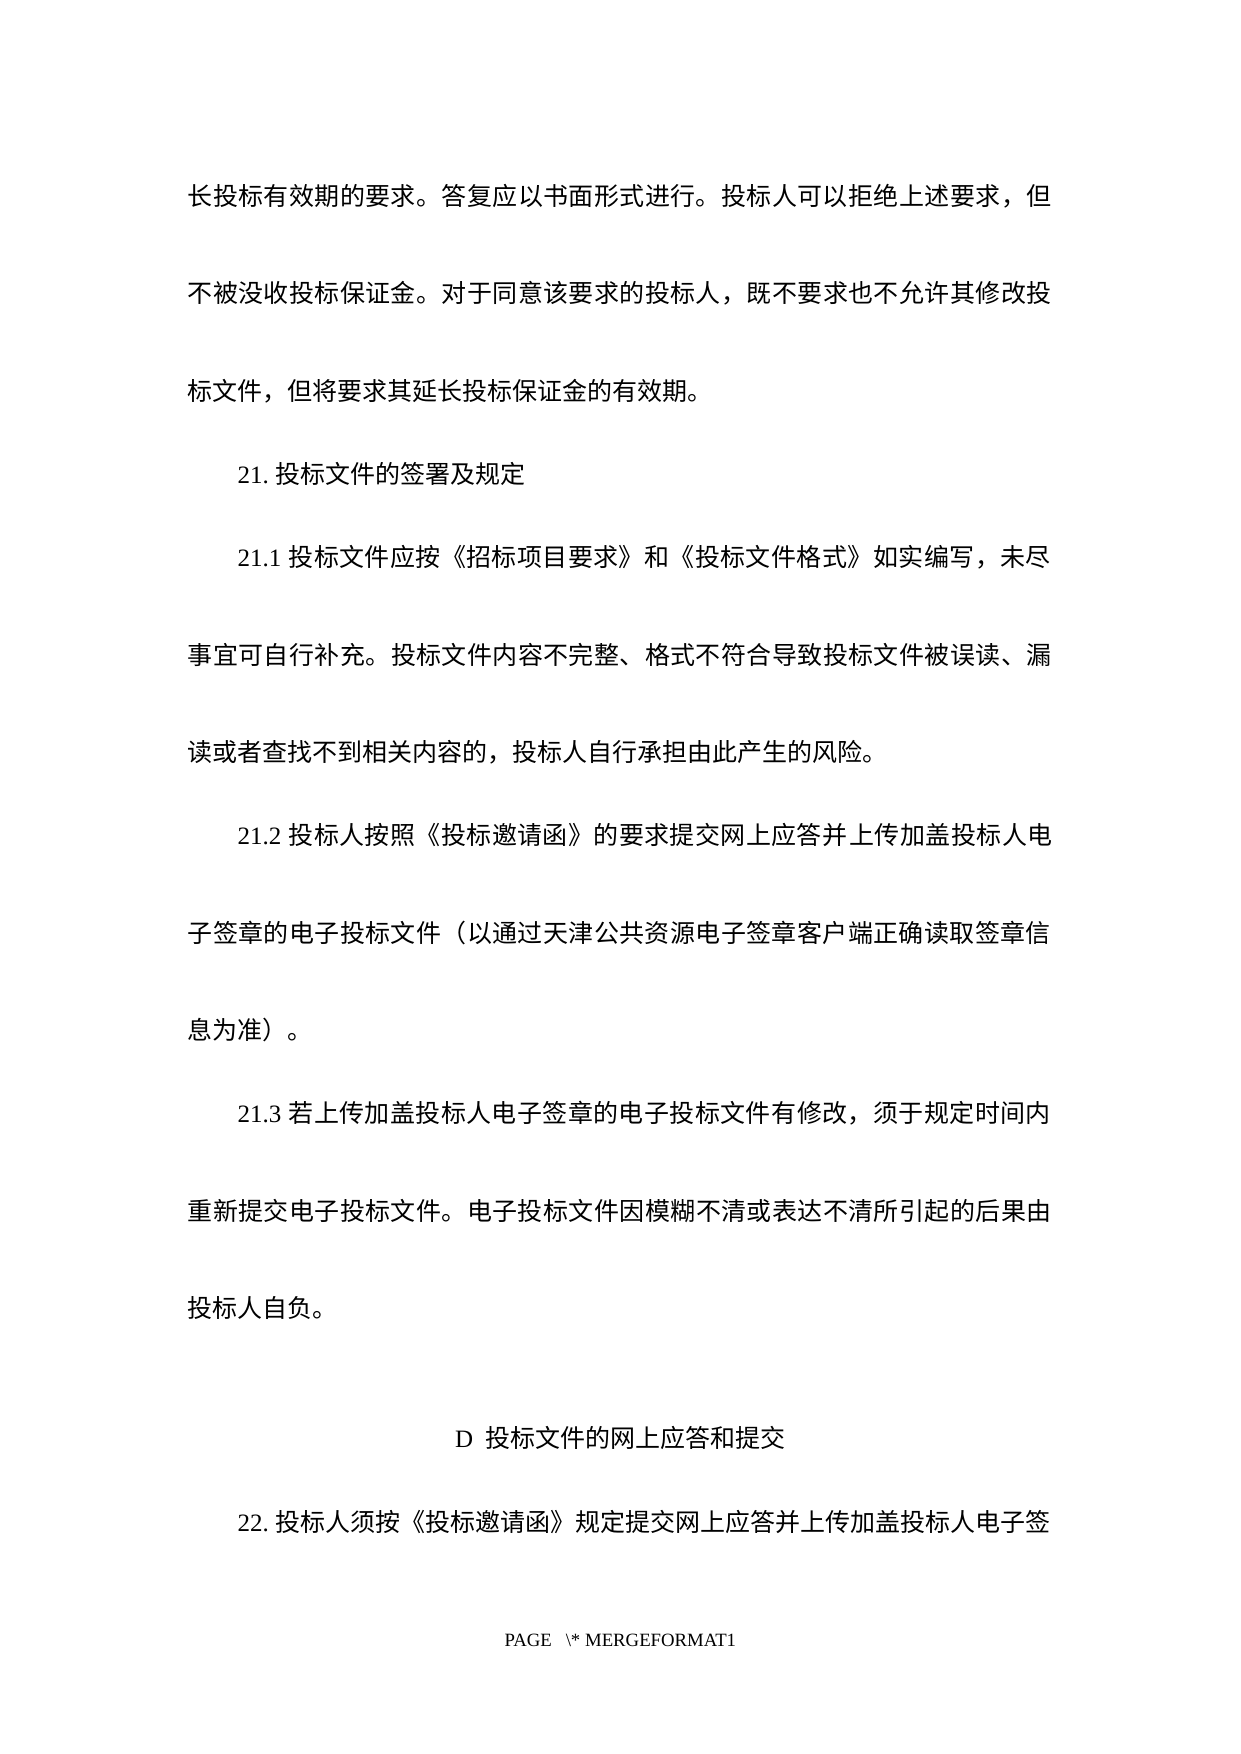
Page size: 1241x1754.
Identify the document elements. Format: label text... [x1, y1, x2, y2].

text 21.3 若上传加盖投标人电子签章的电子投标文件有修改，须于规定时间内重新提交电子投标文件。电子投标文件因模糊不清或表达不清所引起的后果由投标人自负。 [187, 1079, 1053, 1339]
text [187, 1488, 1053, 1553]
text 21.1 投标文件应按《招标项目要求》和《投标文件格式》如实编写，未尽事宜可自行补充。投标文件内容不完整、格式不符合导致投标文件被误读、漏读或者查找不到相关内容的，投标人自行承担由此产生的风险。 [187, 523, 1053, 783]
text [187, 162, 1053, 422]
text D 投标文件的网上应答和提交 [187, 1404, 1053, 1469]
text 21. 投标文件的签署及规定 [187, 440, 1053, 505]
text 21.2 投标人按照《投标邀请函》的要求提交网上应答并上传加盖投标人电子签章的电子投标文件（以通过天津公共资源电子签章客户端正确读取签章信息为准）。 [187, 801, 1053, 1061]
